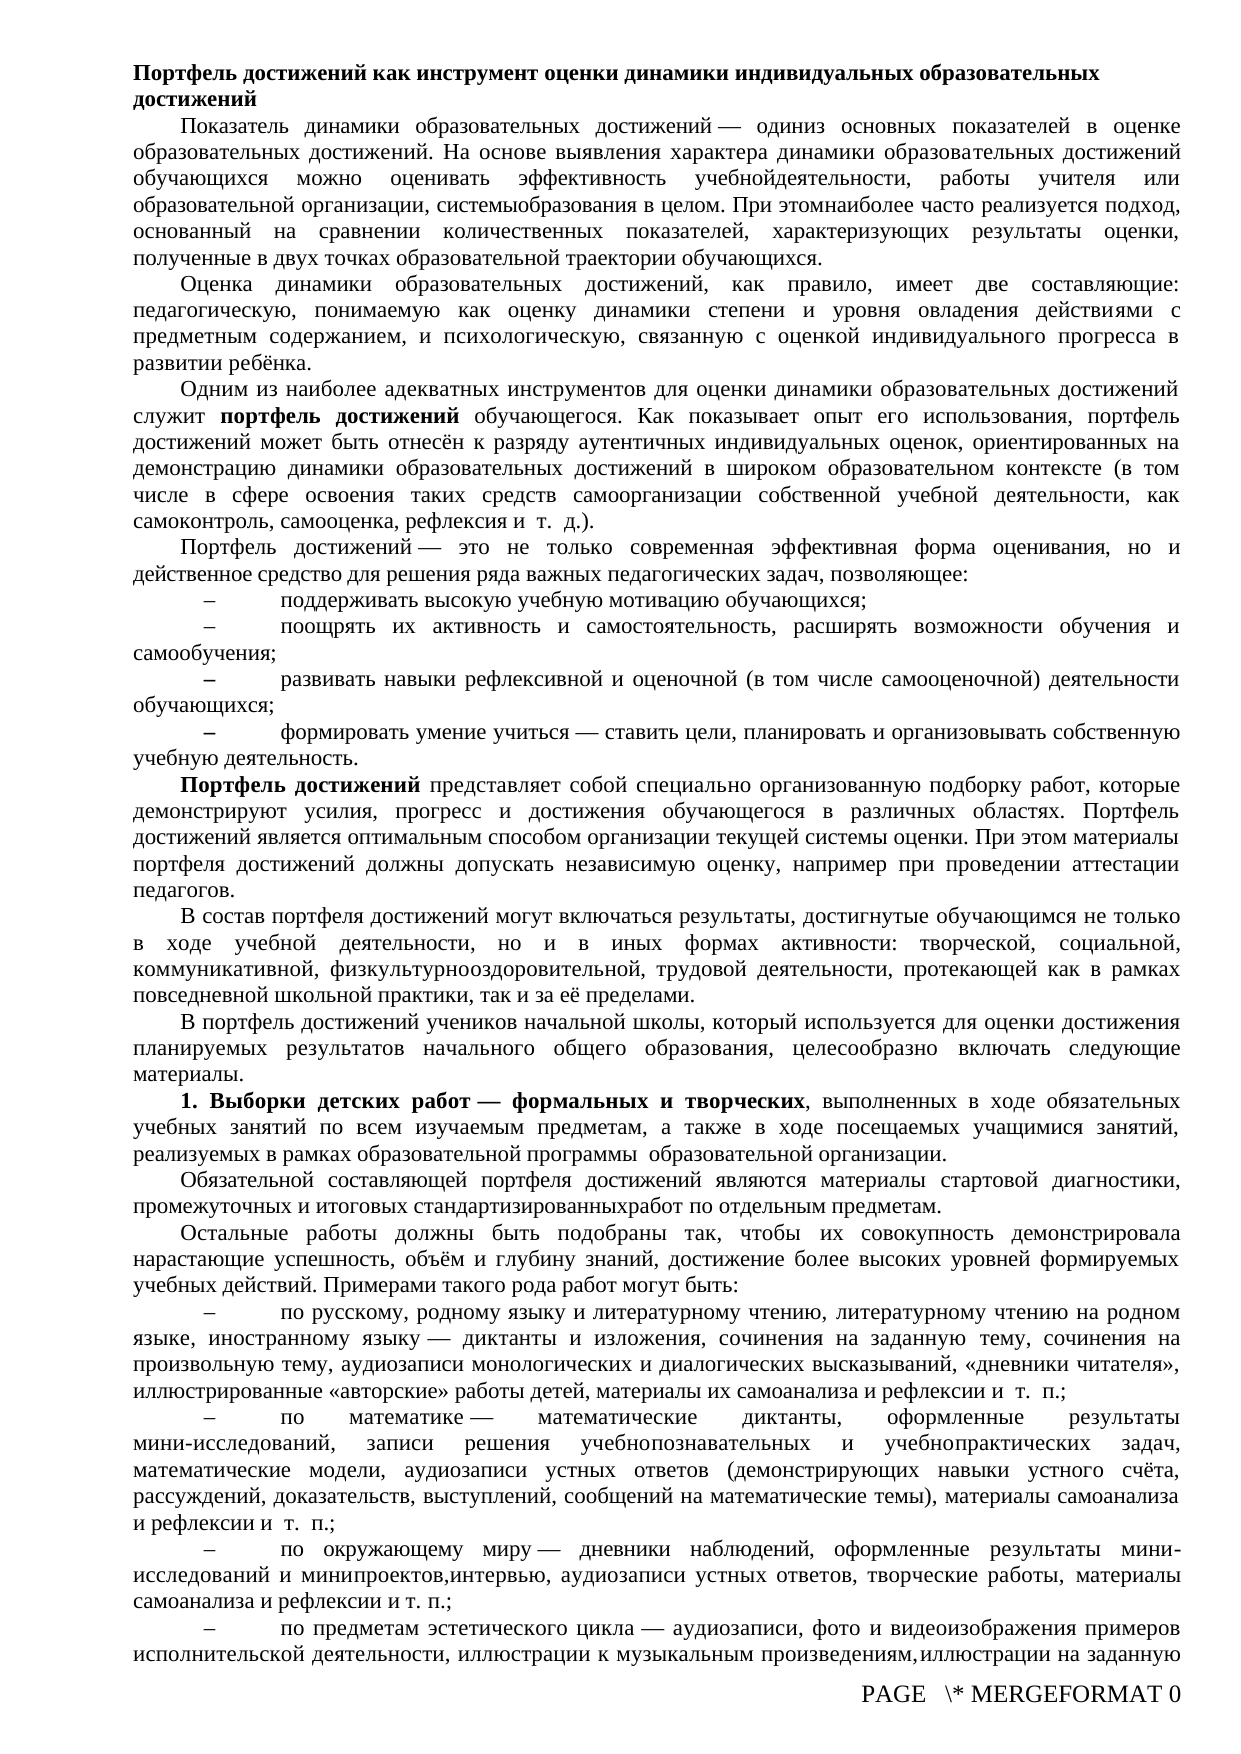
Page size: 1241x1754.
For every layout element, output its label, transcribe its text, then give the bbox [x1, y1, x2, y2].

text формировать умение учиться — ставить цели, планировать и организовывать собственную учебную деятельность. [133, 718, 1181, 771]
text Остальные работы должны быть подобраны так, чтобы их совокупность демонстрировала нарастающие успешность, объём и глубину знаний, достижение более высоких уровней формируемых учебных действий. Примерами такого рода работ могут быть: [133, 1219, 1181, 1298]
text Показатель динамики образовательных достижений — одиниз основных показателей в оценке образовательных достижений. На основе выявления характера динамики образовательных достижений обучающихся можно оценивать эффективность учебнойдеятельности, работы учителя или образовательной организации, системыобразования в целом. При этомнаиболее часто реализуется подход, основанный на сравнении количественных показателей, характеризующих результаты оценки, полученные в двух точках образовательной траектории обучающихся. [133, 112, 1181, 270]
text В состав портфеля достижений могут включаться результаты, достигнутые обучающимся не только в ходе учебной деятельности, но и в иных формах активности: творческой, социальной, коммуникативной, физкультурно­оздоровительной, трудовой деятельности, протекающей как в рамках повседневной школьной практики, так и за её пределами. [133, 902, 1181, 1008]
text Одним из наиболее адекватных инструментов для оценки динамики образовательных достижений служит портфель достижений обучающегося. Как показывает опыт его использования, портфель достижений может быть отнесён к разряду аутентичных индивидуальных оценок, ориентированных на демонстрацию динамики образовательных достижений в широком образовательном контексте (в том числе в сфере освоения таких средств самоорганизации собственной учебной деятельности, как самоконтроль, самооценка, рефлексия и т. д.). [133, 375, 1181, 533]
text по математике — математические диктанты, оформленные результаты мини-исследований, записи решения учебно­познавательных и учебно­практических задач, математические модели, аудиозаписи устных ответов (демонстрирующих навыки устного счёта, рассуждений, доказательств, выступлений, сообщений на математические темы), материалы самоанализа и рефлексии и т. п.; [133, 1403, 1181, 1535]
text по русскому, родному языку и литературному чтению, литературному чтению на родном языке, иностранному языку — диктанты и изложения, сочинения на заданную тему, сочинения на произвольную тему, аудиозаписи монологических и диалогических высказываний, «дневники читателя», иллюстрированные «авторские» работы детей, материалы их самоанализа и рефлексии и т. п.; [133, 1298, 1181, 1403]
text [133, 1614, 1181, 1667]
text Портфель достижений — это не только современная эффективная форма оценивания, но и действенное средство для решения ряда важных педагогических задач, позволяющее: [133, 533, 1181, 586]
text поддерживать высокую учебную мотивацию обучающихся; [133, 586, 1181, 612]
text по окружающему миру — дневники наблюдений, оформленные результаты мини­исследований и мини­проектов,интервью, аудиозаписи устных ответов, творческие работы, материалы самоанализа и рефлексии и т. п.; [133, 1535, 1181, 1614]
text В портфель достижений учеников начальной школы, который используется для оценки достижения планируемых результатов начального общего образования, целесообразно включать следующие материалы. [133, 1008, 1181, 1087]
subtitle Портфель достижений как инструмент оценки динамики индивидуальных образовательных достижений [133, 59, 1181, 112]
text Обязательной составляющей портфеля достижений являются материалы стартовой диагностики, промежуточных и итоговых стандартизированныхработ по отдельным предметам. [133, 1166, 1181, 1219]
text поощрять их активность и самостоятельность, расширять возможности обучения и самообучения; [133, 612, 1181, 665]
text Портфель достижений представляет собой специально организованную подборку работ, которые демонстрируют усилия, прогресс и достижения обучающегося в различных областях. Портфель достижений является оптимальным способом организации текущей системы оценки. При этом материалы портфеля достижений должны допускать независимую оценку, например при проведении аттестации педагогов. [133, 771, 1181, 902]
text 1. Выборки детских работ — формальных и творческих, выполненных в ходе обязательных учебных занятий по всем изучаемым предметам, а также в ходе посещаемых учащимися занятий, реализуемых в рамках образовательной программы образовательной организации. [133, 1087, 1181, 1166]
text Оценка динамики образовательных достижений, как правило, имеет две составляющие: педагогическую, понимаемую как оценку динамики степени и уровня овладения действиями с предметным содержанием, и психологическую, связанную с оценкой индивидуального прогресса в развитии ребёнка. [133, 270, 1181, 375]
text развивать навыки рефлексивной и оценочной (в том числе самооценочной) деятельности обучающихся; [133, 665, 1181, 718]
